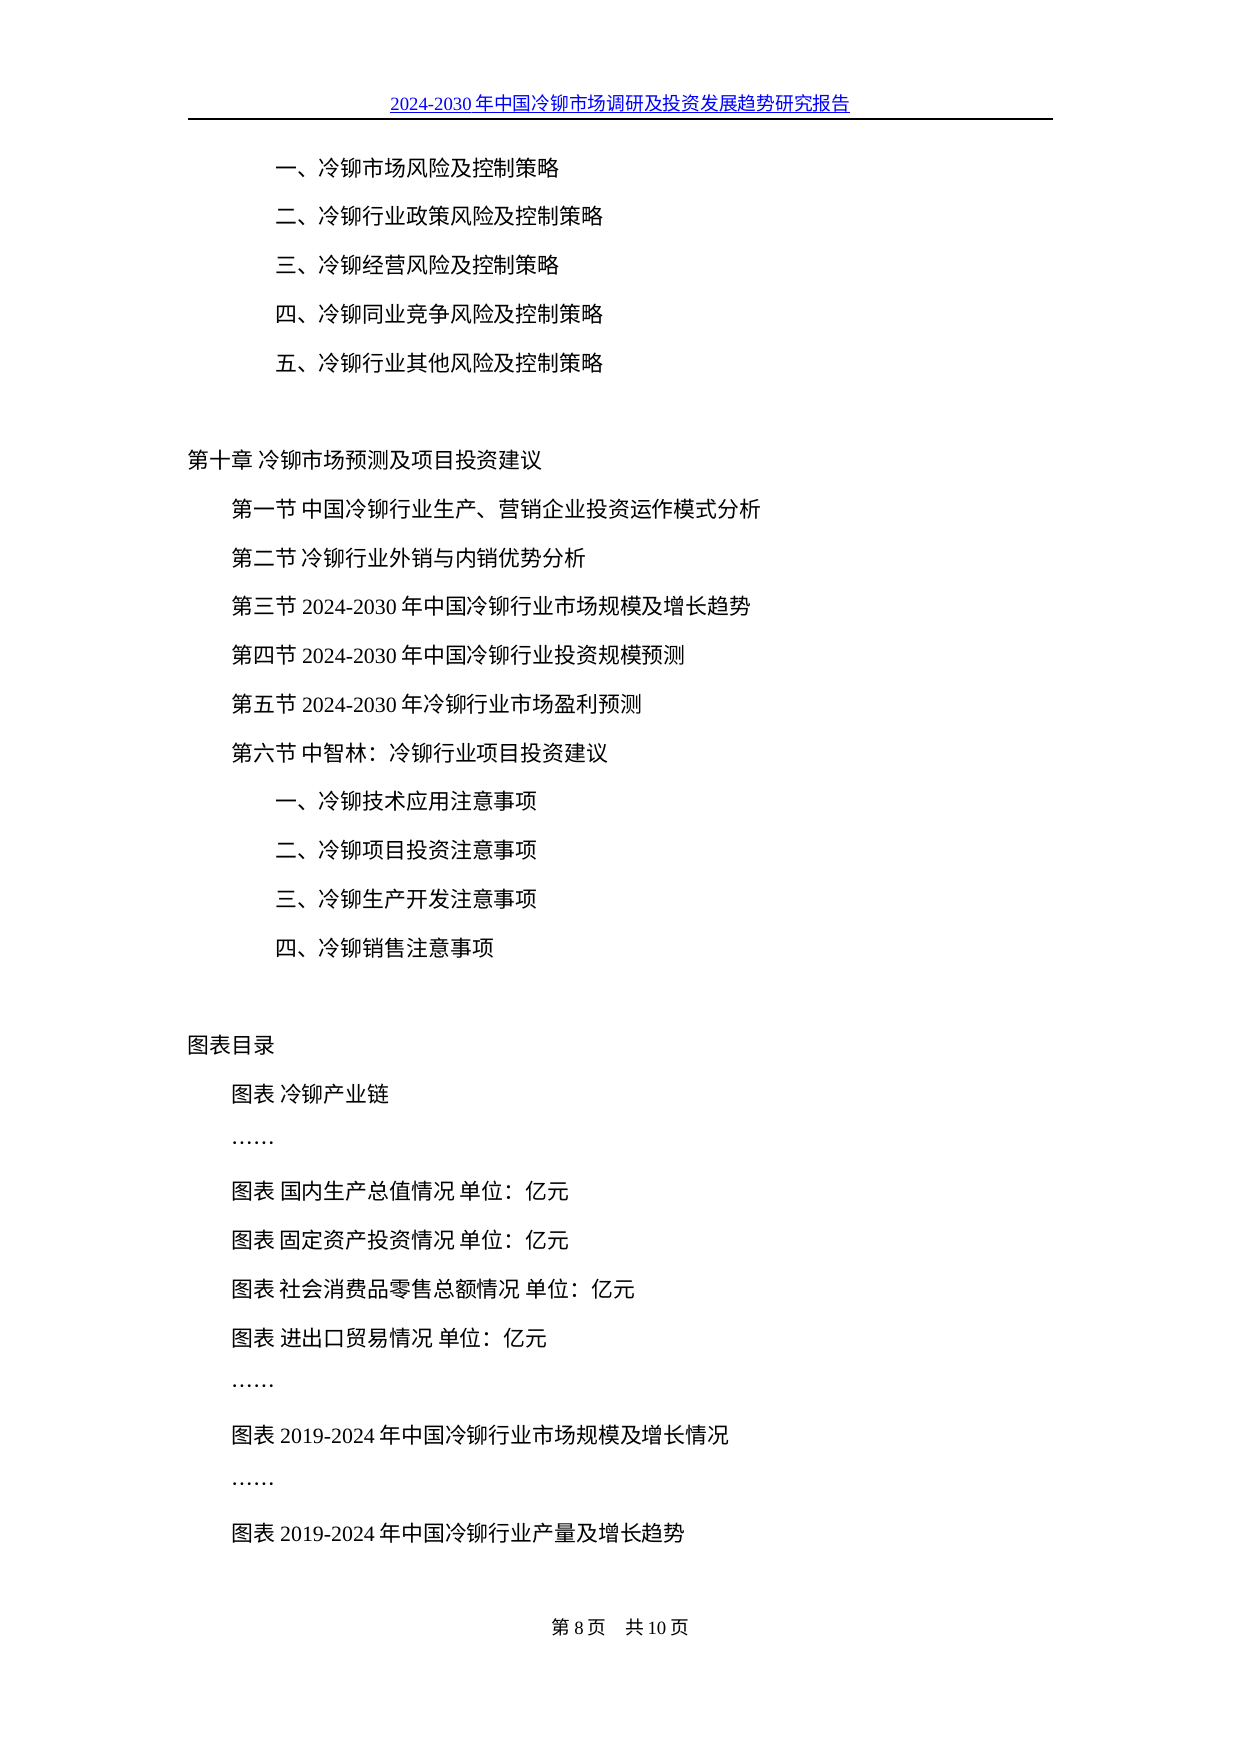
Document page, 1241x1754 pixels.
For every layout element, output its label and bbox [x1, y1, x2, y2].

text [187, 150, 1053, 1548]
